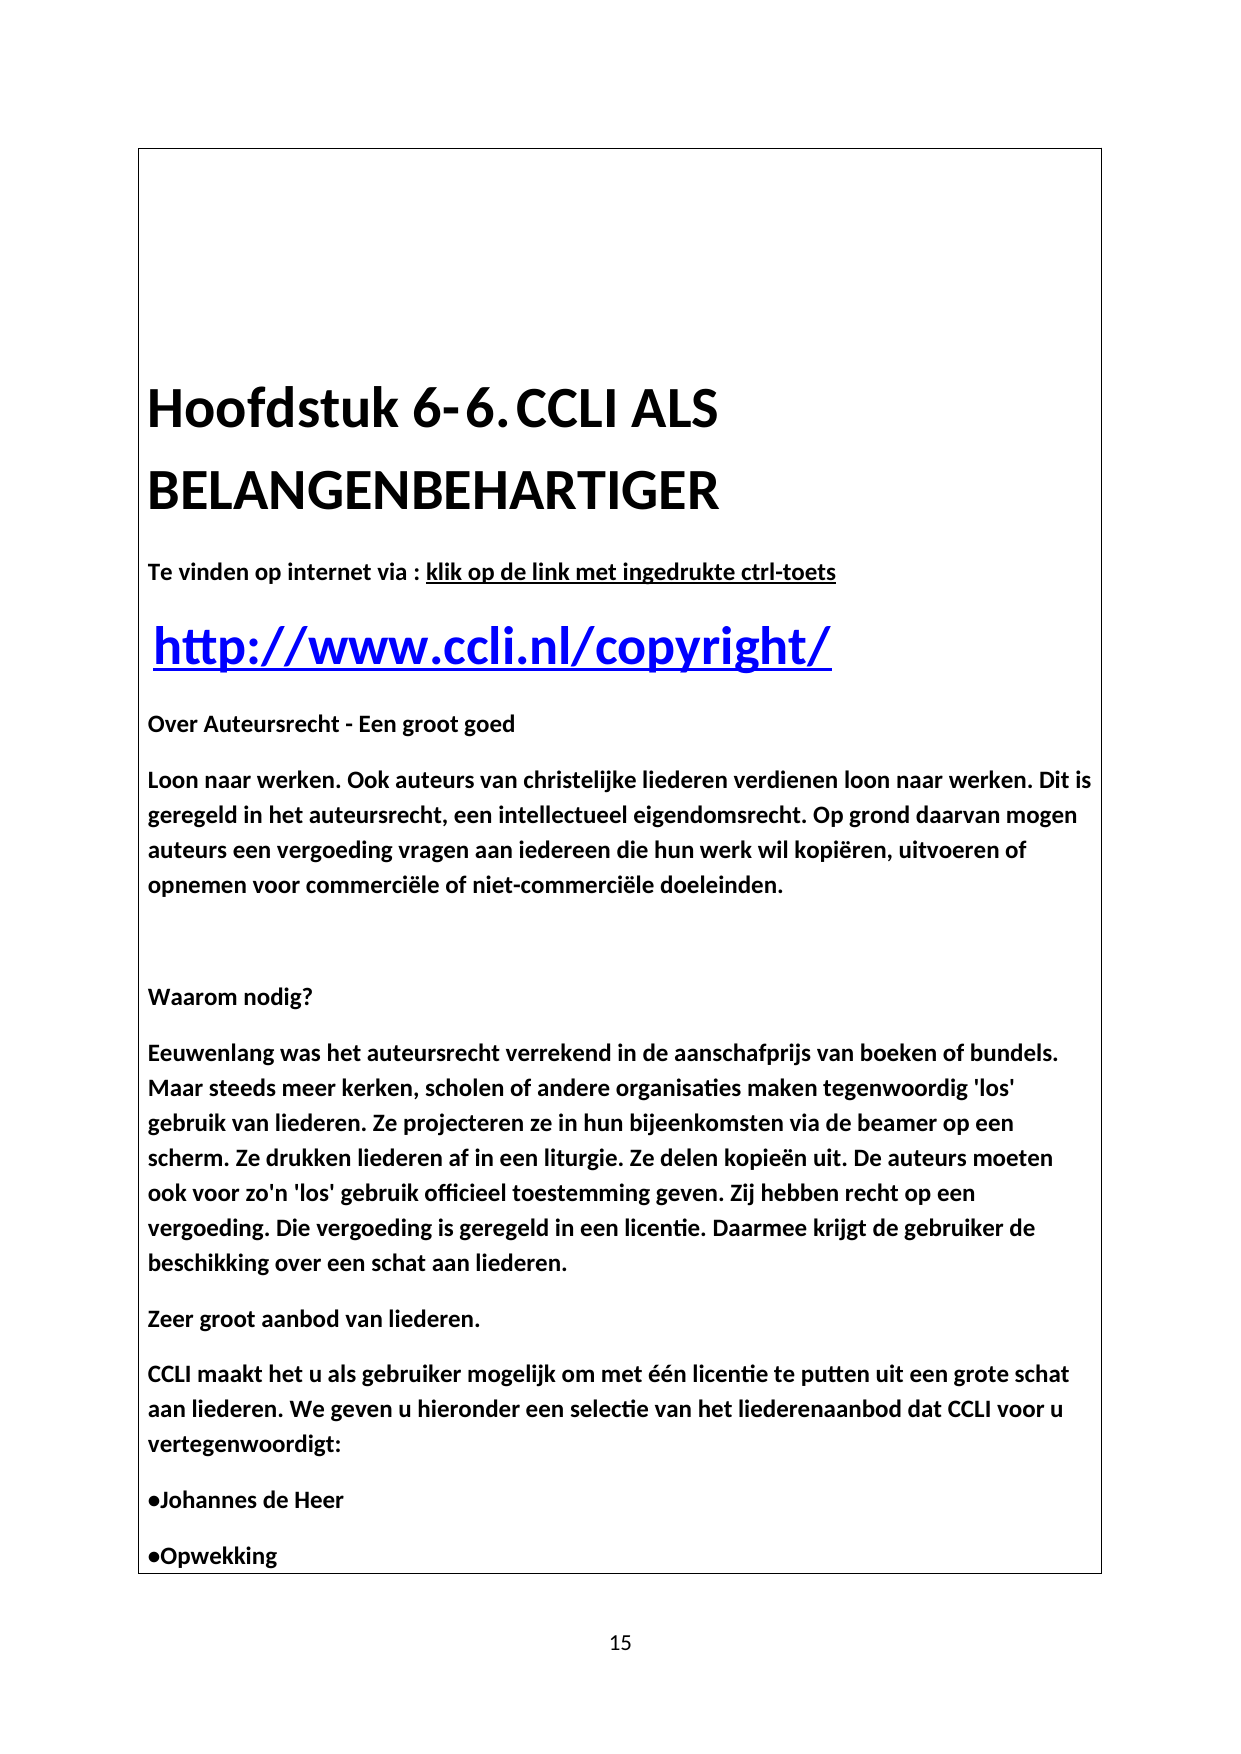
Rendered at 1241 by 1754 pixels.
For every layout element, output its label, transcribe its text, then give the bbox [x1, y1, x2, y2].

text •Opwekking [139, 1537, 1101, 1573]
text •Johannes de Heer [139, 1481, 1101, 1515]
text Over Auteursrecht - Een groot goed [139, 705, 1101, 739]
text Loon naar werken. Ook auteurs van christelijke liederen verdienen loon naar werken. Dit is geregeld in het auteursrecht, een intellectueel eigendomsrecht. Op grond daarvan mogen auteurs een vergoeding vragen aan iedereen die hun werk wil kopiëren, uitvoeren of opnemen voor commerciële of niet-commerciële doeleinden. [139, 761, 1101, 900]
text Te vinden op internet via : klik op de link met ingedrukte ctrl-toets [139, 553, 1101, 586]
text Zeer groot aanbod van liederen. [139, 1299, 1101, 1333]
text Hoofdstuk 6- 6. CCLI ALS BELANGENBEHARTIGER [139, 368, 1101, 524]
text Eeuwenlang was het auteursrecht verrekend in de aanschafprijs van boeken of bundels. Maar steeds meer kerken, scholen of andere organisaties maken tegenwoordig 'los' gebruik van liederen. Ze projecteren ze in hun bijeenkomsten via de beamer op een scherm. Ze drukken liederen af in een liturgie. Ze delen kopieën uit. De auteurs moeten ook voor zo'n 'los' gebruik officieel toestemming geven. Zij hebben recht op een vergoeding. Die vergoeding is geregeld in een licentie. Daarmee krijgt de gebruiker de beschikking over een schat aan liederen. [139, 1034, 1101, 1277]
text CCLI maakt het u als gebruiker mogelijk om met één licentie te putten uit een grote schat aan liederen. We geven u hieronder een selectie van het liederenaanbod dat CCLI voor u vertegenwoordigt: [139, 1355, 1101, 1459]
text Waarom nodig? [139, 978, 1101, 1012]
text http://www.ccli.nl/copyright/ [139, 608, 1101, 678]
